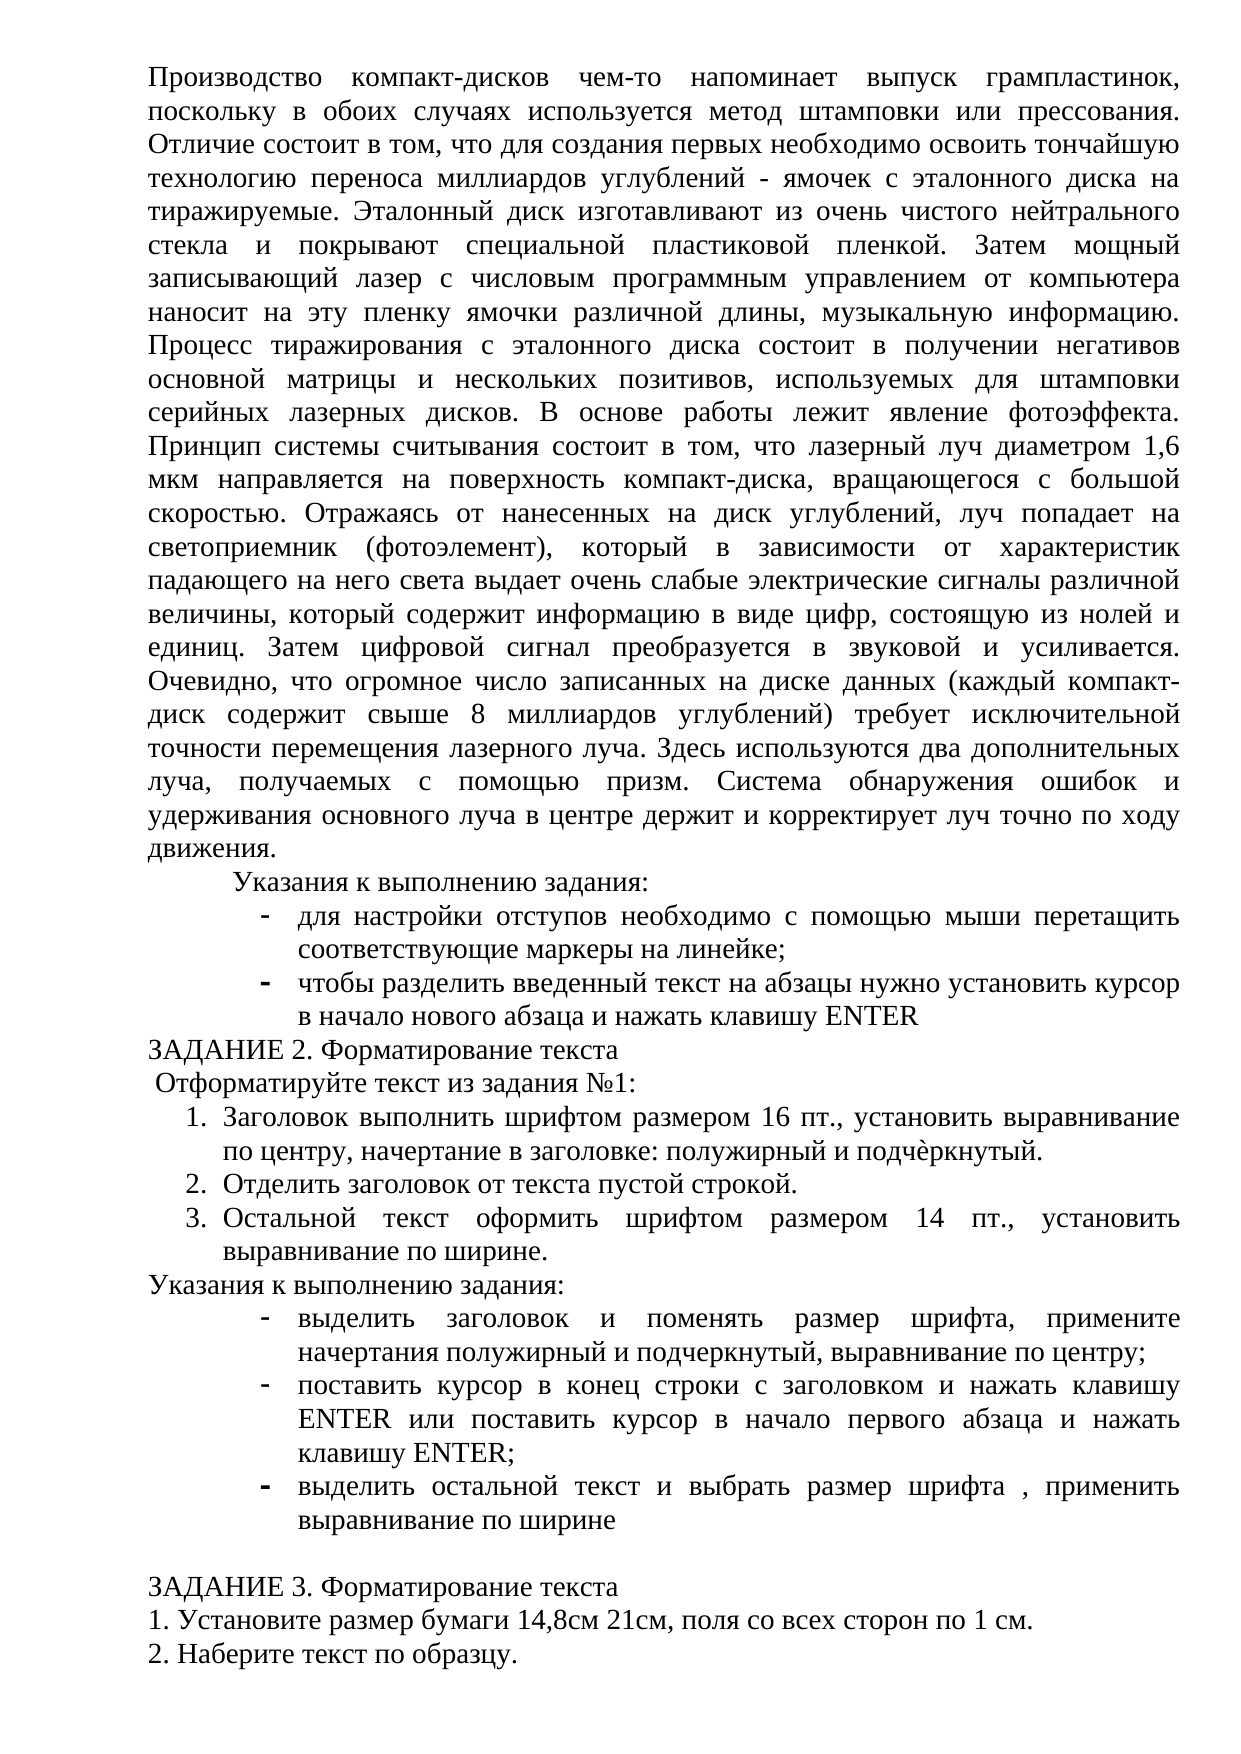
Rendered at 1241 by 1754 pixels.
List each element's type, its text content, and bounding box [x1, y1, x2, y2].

list поставить курсор в конец строки с заголовком и нажать клавишу ENTER или поставить курсор в начало первого абзаца и нажать клавишу ENTER; [260, 1367, 1181, 1468]
text Указания к выполнению задания: [148, 864, 1181, 898]
list Отделить заголовок от текста пустой строкой. [185, 1166, 1181, 1200]
list выделить остальной текст и выбрать размер шрифта , применить выравнивание по ширине [260, 1468, 1181, 1535]
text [148, 59, 1181, 864]
list выделить заголовок и поменять размер шрифта, примените начертания полужирный и подчеркнутый, выравнивание по центру; [260, 1300, 1181, 1367]
list чтобы разделить введенный текст на абзацы нужно установить курсор в начало нового абзаца и нажать клавишу ENTER [260, 965, 1181, 1032]
text Отформатируйте текст из задания №1: [148, 1066, 1181, 1099]
list для настройки отступов необходимо с помощью мыши перетащить соответствующие маркеры на линейке; [260, 898, 1181, 965]
text Указания к выполнению задания: [148, 1267, 1181, 1300]
list Заголовок выполнить шрифтом размером 16 пт., установить выравнивание по центру, начертание в заголовке: полужирный и подчѐркнутый. [185, 1099, 1181, 1166]
text 2. Наберите текст по образцу. [148, 1636, 1181, 1669]
text 1. Установите размер бумаги 14,8см 21см, поля со всех сторон по . [148, 1602, 1181, 1636]
list Остальной текст оформить шрифтом размером 14 пт., установить выравнивание по ширине. [185, 1200, 1181, 1267]
text ЗАДАНИЕ 2. Форматирование текста [148, 1032, 1181, 1066]
text ЗАДАНИЕ 3. Форматирование текста [148, 1569, 1181, 1602]
